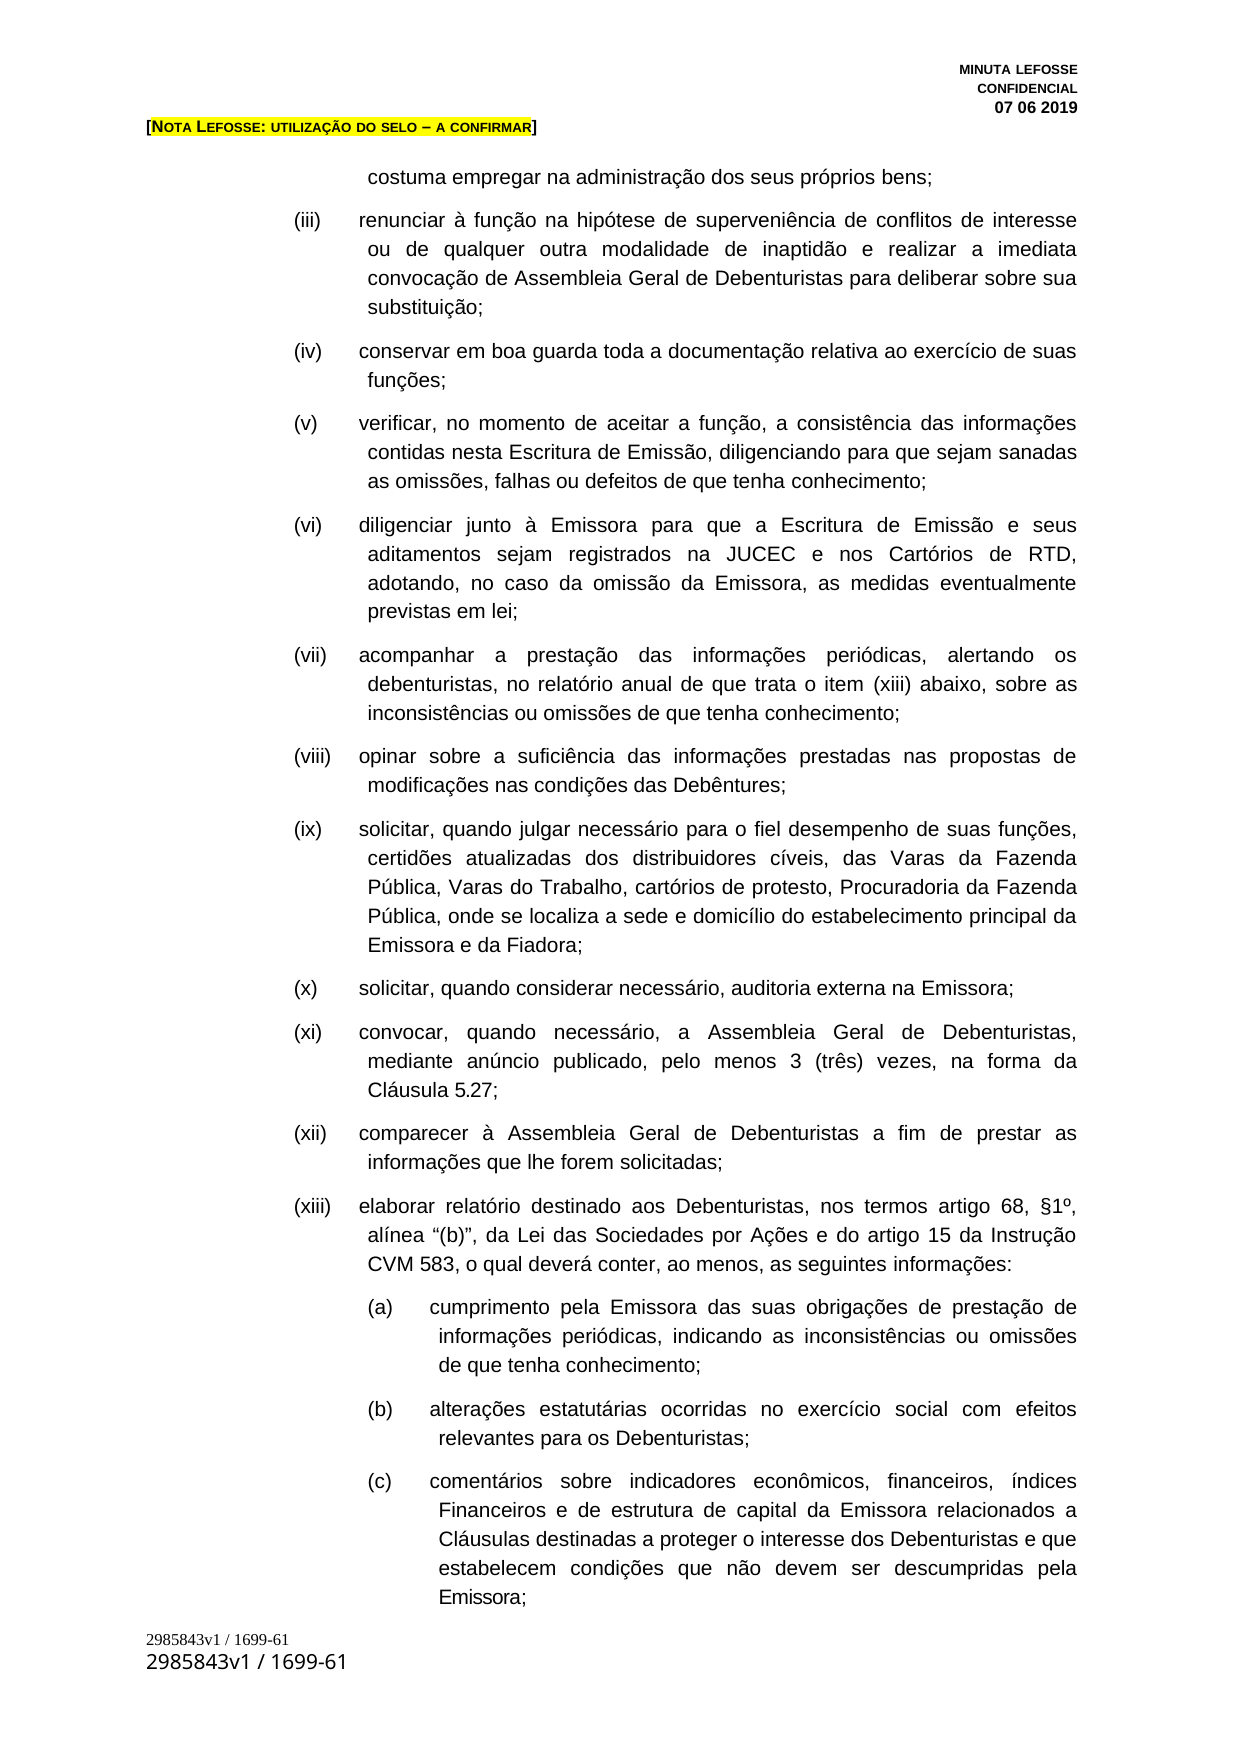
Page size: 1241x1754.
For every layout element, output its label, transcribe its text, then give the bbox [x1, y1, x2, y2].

text diligenciar junto à Emissora para que a Escritura de Emissão e seus aditamentos sejam registrados na JUCEC e nos Cartórios de RTD, adotando, no caso da omissão da Emissora, as medidas eventualmente previstas em lei; [293, 512, 1078, 623]
text solicitar, quando considerar necessário, auditoria externa na Emissora; [293, 976, 1078, 1000]
text comparecer à Assembleia Geral de Debenturistas a fim de prestar as informações que lhe forem solicitadas; [293, 1121, 1078, 1174]
text conservar em boa guarda toda a documentação relativa ao exercício de suas funções; [293, 338, 1078, 391]
text solicitar, quando julgar necessário para o fiel desempenho de suas funções, certidões atualizadas dos distribuidores cíveis, das Varas da Fazenda Pública, Varas do Trabalho, cartórios de protesto, Procuradoria da Fazenda Pública, onde se localiza a sede e domicílio do estabelecimento principal da Emissora e da Fiadora; [293, 817, 1078, 957]
text comentários sobre indicadores econômicos, financeiros, índices Financeiros e de estrutura de capital da Emissora relacionados a Cláusulas destinadas a proteger o interesse dos Debenturistas e que estabelecem condições que não devem ser descumpridas pela Emissora; [367, 1469, 1078, 1609]
text convocar, quando necessário, a Assembleia Geral de Debenturistas, mediante anúncio publicado, pelo menos 3 (três) vezes, na forma da Cláusula 5.27; [293, 1020, 1078, 1102]
text cumprimento pela Emissora das suas obrigações de prestação de informações periódicas, indicando as inconsistências ou omissões de que tenha conhecimento; [367, 1295, 1078, 1377]
text elaborar relatório destinado aos Debenturistas, nos termos artigo 68, §1º, alínea “(b)”, da Lei das Sociedades por Ações e do artigo 15 da Instrução CVM 583, o qual deverá conter, ao menos, as seguintes informações: [293, 1194, 1078, 1276]
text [293, 164, 1078, 188]
text opinar sobre a suficiência das informações prestadas nas propostas de modificações nas condições das Debêntures; [293, 744, 1078, 797]
text alterações estatutárias ocorridas no exercício social com efeitos relevantes para os Debenturistas; [367, 1397, 1078, 1449]
text renunciar à função na hipótese de superveniência de conflitos de interesse ou de qualquer outra modalidade de inaptidão e realizar a imediata convocação de Assembleia Geral de Debenturistas para deliberar sobre sua substituição; [293, 208, 1078, 319]
text verificar, no momento de aceitar a função, a consistência das informações contidas nesta Escritura de Emissão, diligenciando para que sejam sanadas as omissões, falhas ou defeitos de que tenha conhecimento; [293, 411, 1078, 493]
text acompanhar a prestação das informações periódicas, alertando os debenturistas, no relatório anual de que trata o item (xiii) abaixo, sobre as inconsistências ou omissões de que tenha conhecimento; [293, 643, 1078, 725]
